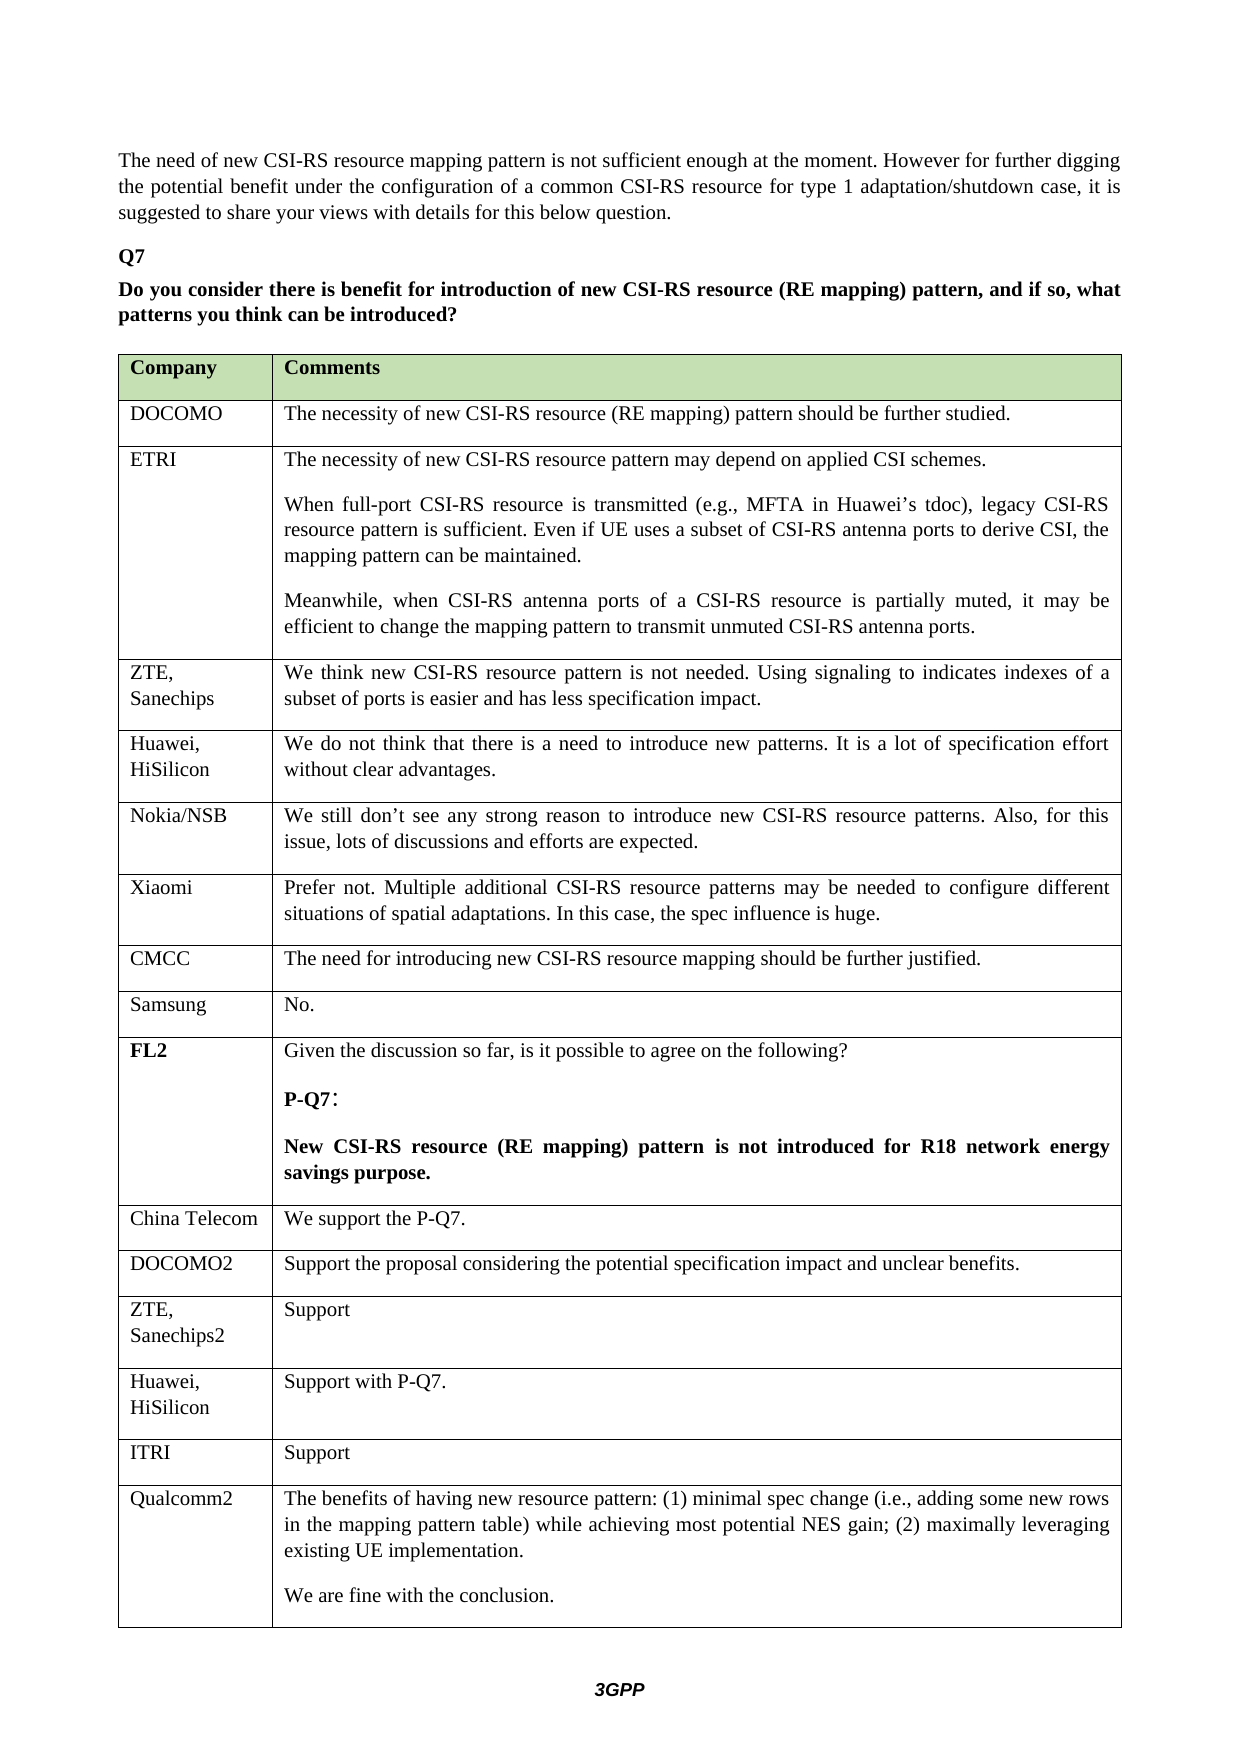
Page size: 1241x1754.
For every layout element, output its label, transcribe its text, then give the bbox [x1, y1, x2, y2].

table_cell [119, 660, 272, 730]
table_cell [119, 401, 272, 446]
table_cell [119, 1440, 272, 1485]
text The need of new CSI-RS resource mapping pattern is not sufficient enough at the moment. However for further digging the potential benefit under the configuration of a common CSI-RS resource for type 1 adaptation/shutdown case, it is suggested to share your views with details for this below question. [118, 148, 1122, 224]
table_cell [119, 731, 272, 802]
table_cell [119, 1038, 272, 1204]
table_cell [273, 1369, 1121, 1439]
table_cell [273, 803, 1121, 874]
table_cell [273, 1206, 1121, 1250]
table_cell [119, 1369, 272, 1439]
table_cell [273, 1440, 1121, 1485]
text Do you consider there is benefit for introduction of new CSI-RS resource (RE mapping) pattern, and if so, what patterns you think can be introduced? [118, 276, 1122, 326]
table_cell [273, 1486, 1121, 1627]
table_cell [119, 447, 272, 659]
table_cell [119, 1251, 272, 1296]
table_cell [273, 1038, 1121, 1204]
text Q7 [118, 244, 1122, 268]
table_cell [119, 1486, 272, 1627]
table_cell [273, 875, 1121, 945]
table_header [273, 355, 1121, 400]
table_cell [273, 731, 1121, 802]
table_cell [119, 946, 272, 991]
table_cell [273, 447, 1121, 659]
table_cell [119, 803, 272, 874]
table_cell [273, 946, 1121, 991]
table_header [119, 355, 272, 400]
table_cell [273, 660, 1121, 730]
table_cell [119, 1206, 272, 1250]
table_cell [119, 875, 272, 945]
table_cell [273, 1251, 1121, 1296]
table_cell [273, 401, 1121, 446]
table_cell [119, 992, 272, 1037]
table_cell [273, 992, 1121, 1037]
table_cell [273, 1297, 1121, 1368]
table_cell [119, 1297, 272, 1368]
